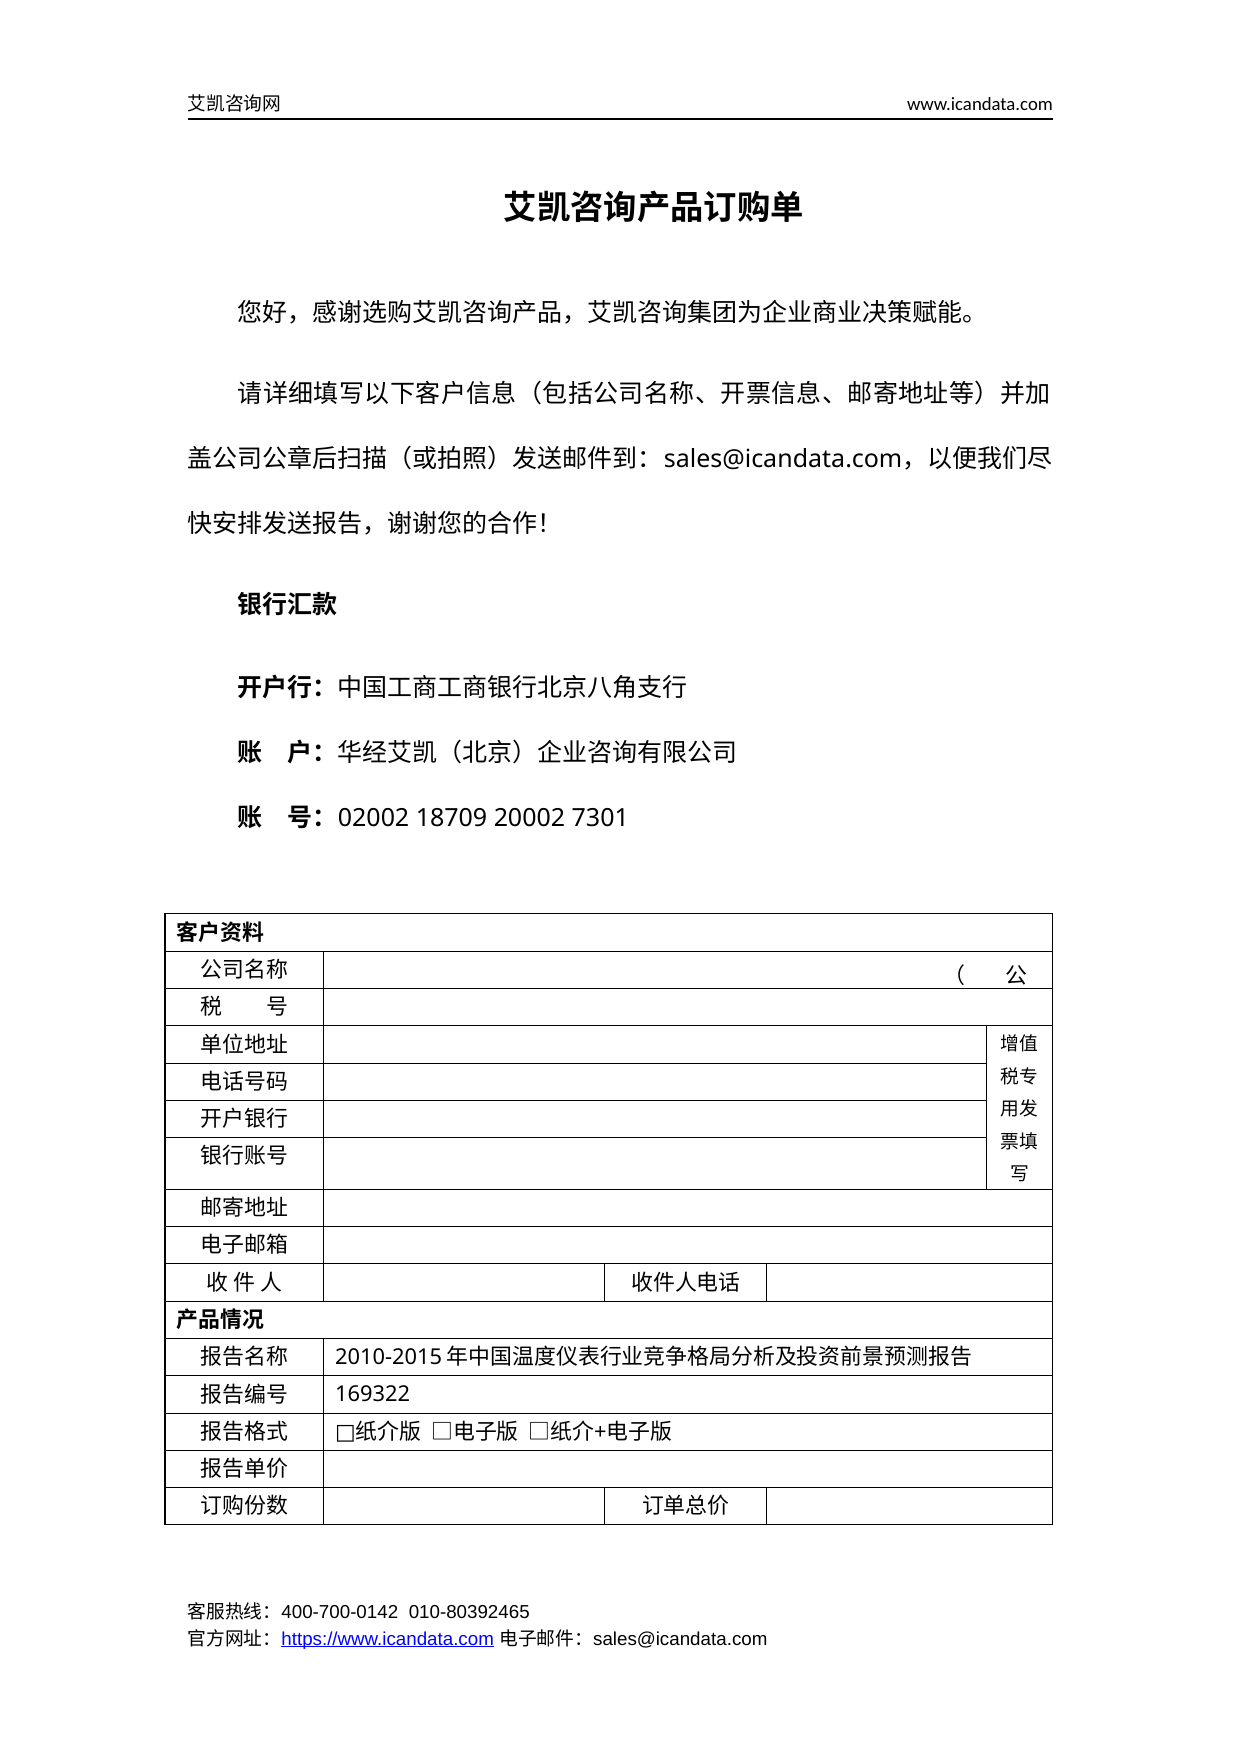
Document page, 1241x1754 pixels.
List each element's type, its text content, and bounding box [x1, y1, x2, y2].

table_cell 开户银行 [166, 1101, 323, 1137]
table_cell [767, 1264, 1052, 1301]
table_cell 增值税专用发票填写 [987, 1026, 1052, 1189]
table_cell 电子邮箱 [166, 1227, 323, 1263]
table_cell [324, 1488, 604, 1524]
table_cell [324, 1227, 1052, 1263]
table_cell □纸介版 □电子版 □纸介+电子版 [324, 1414, 1052, 1450]
table_cell [324, 1264, 604, 1301]
table_cell 公司名称 [166, 952, 323, 988]
table_cell 报告编号 [166, 1376, 323, 1412]
table_cell 2010-2015年中国温度仪表行业竞争格局分析及投资前景预测报告 [324, 1339, 1052, 1375]
table_cell 订购份数 [166, 1488, 323, 1524]
table_cell 报告格式 [166, 1414, 323, 1450]
text 您好，感谢选购艾凯咨询产品，艾凯咨询集团为企业商业决策赋能。 [187, 278, 1053, 343]
table_cell 169322 [324, 1376, 1052, 1412]
table_cell 银行账号 [166, 1138, 323, 1189]
table_cell [324, 1064, 986, 1100]
table_cell 电话号码 [166, 1064, 323, 1100]
table_cell 收 件 人 [166, 1264, 323, 1301]
table_cell [324, 1101, 986, 1137]
table_cell [324, 989, 1052, 1025]
table_cell [324, 1451, 1052, 1487]
table_cell 订单总价 [605, 1488, 766, 1524]
text 请详细填写以下客户信息（包括公司名称、开票信息、邮寄地址等）并加盖公司公章后扫描（或拍照）发送邮件到：sales@icandata.com，以便我们尽快安排发送报告，谢谢您的合作！ [187, 359, 1053, 554]
text 银行汇款 [187, 570, 1053, 635]
table_cell 单位地址 [166, 1026, 323, 1062]
table_header 客户资料 [166, 914, 1052, 951]
table_cell 税 号 [166, 989, 323, 1025]
table_cell 邮寄地址 [166, 1190, 323, 1226]
text 账 号：02002 18709 20002 7301 [187, 783, 1053, 848]
table_cell [324, 952, 1052, 988]
table_cell [324, 1138, 986, 1189]
text 艾凯咨询产品订购单 [187, 172, 1053, 237]
table_cell [767, 1488, 1052, 1524]
table_cell 报告名称 [166, 1339, 323, 1375]
table_cell [324, 1026, 986, 1062]
table_cell 收件人电话 [605, 1264, 766, 1301]
table_cell 产品情况 [166, 1302, 1052, 1338]
table_cell 报告单价 [166, 1451, 323, 1487]
table_cell [324, 1190, 1052, 1226]
text 开户行：中国工商工商银行北京八角支行 [187, 653, 1053, 718]
text 账 户：华经艾凯（北京）企业咨询有限公司 [187, 718, 1053, 783]
